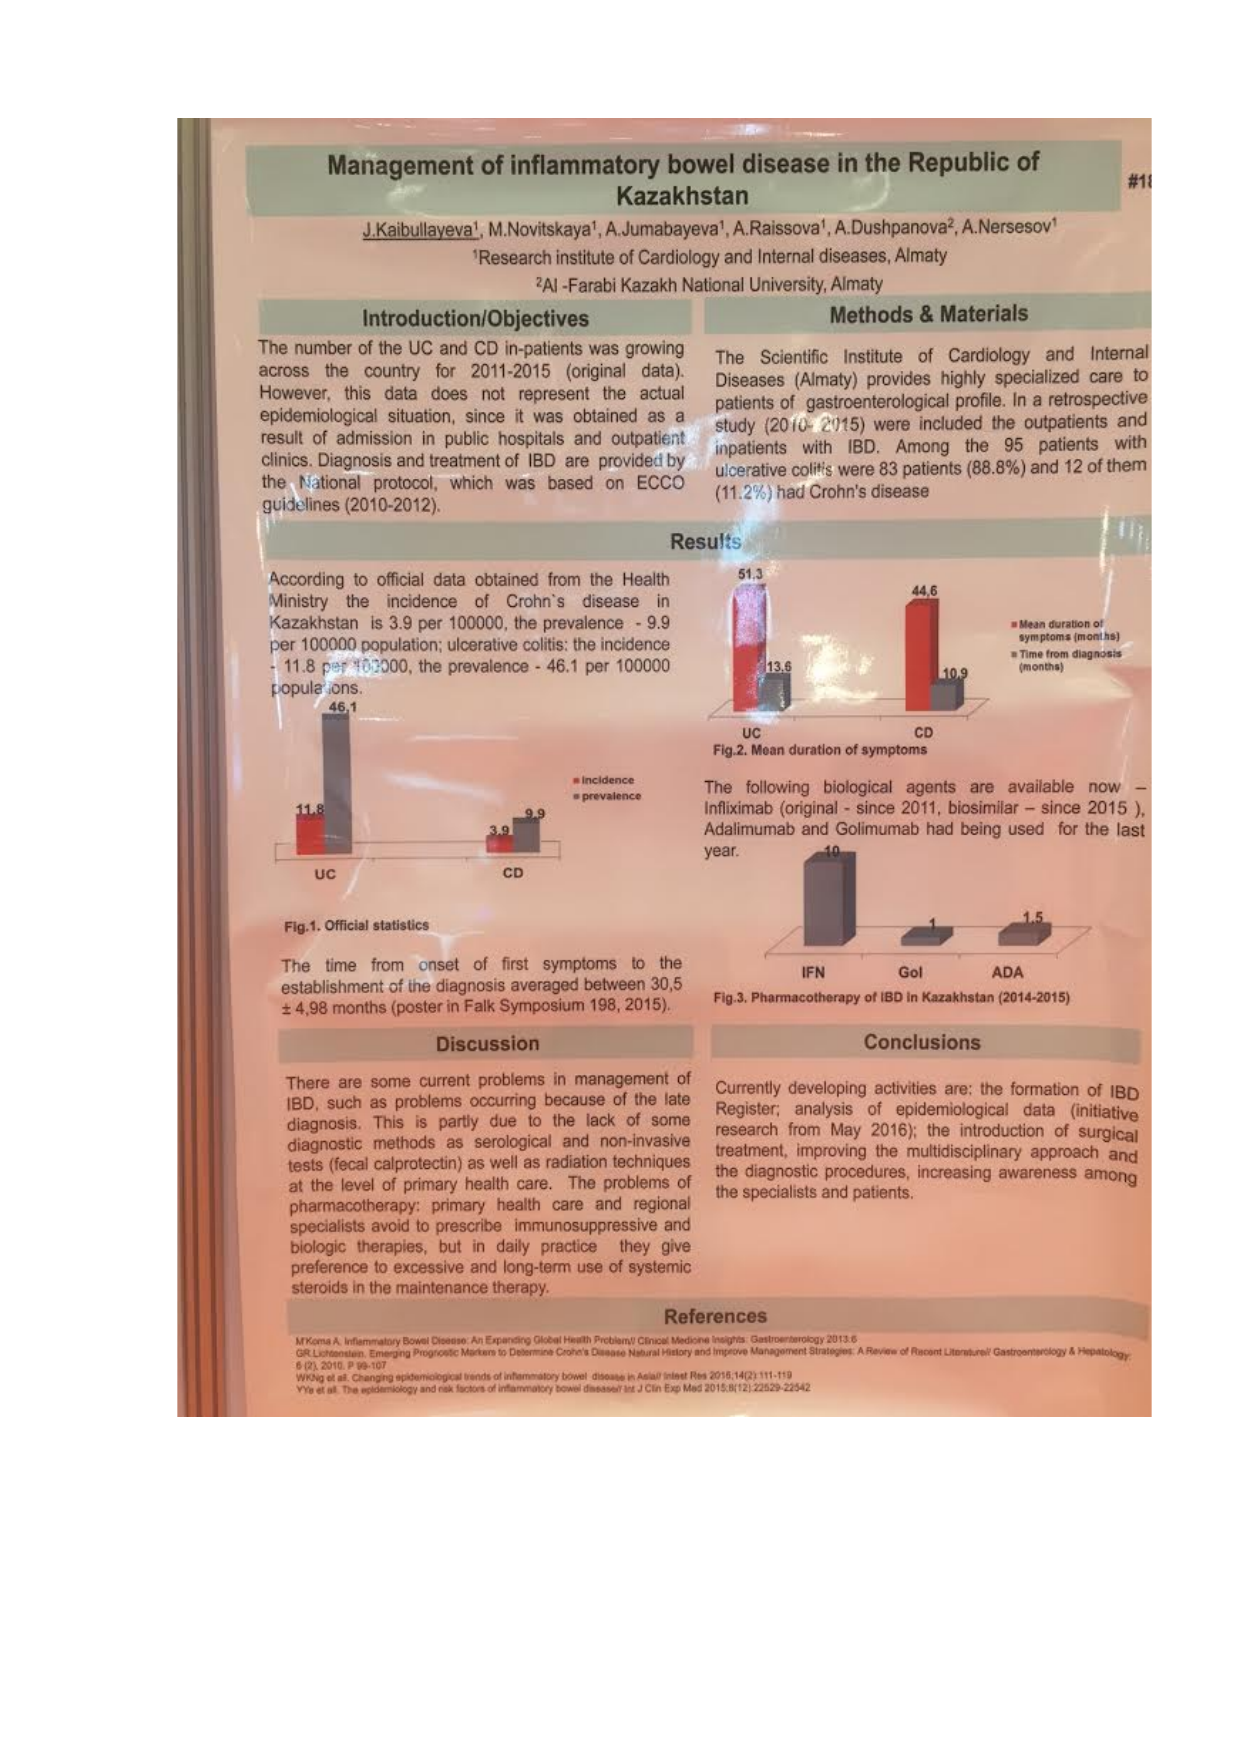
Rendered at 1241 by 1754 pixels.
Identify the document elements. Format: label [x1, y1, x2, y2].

picture [177, 118, 1152, 1417]
